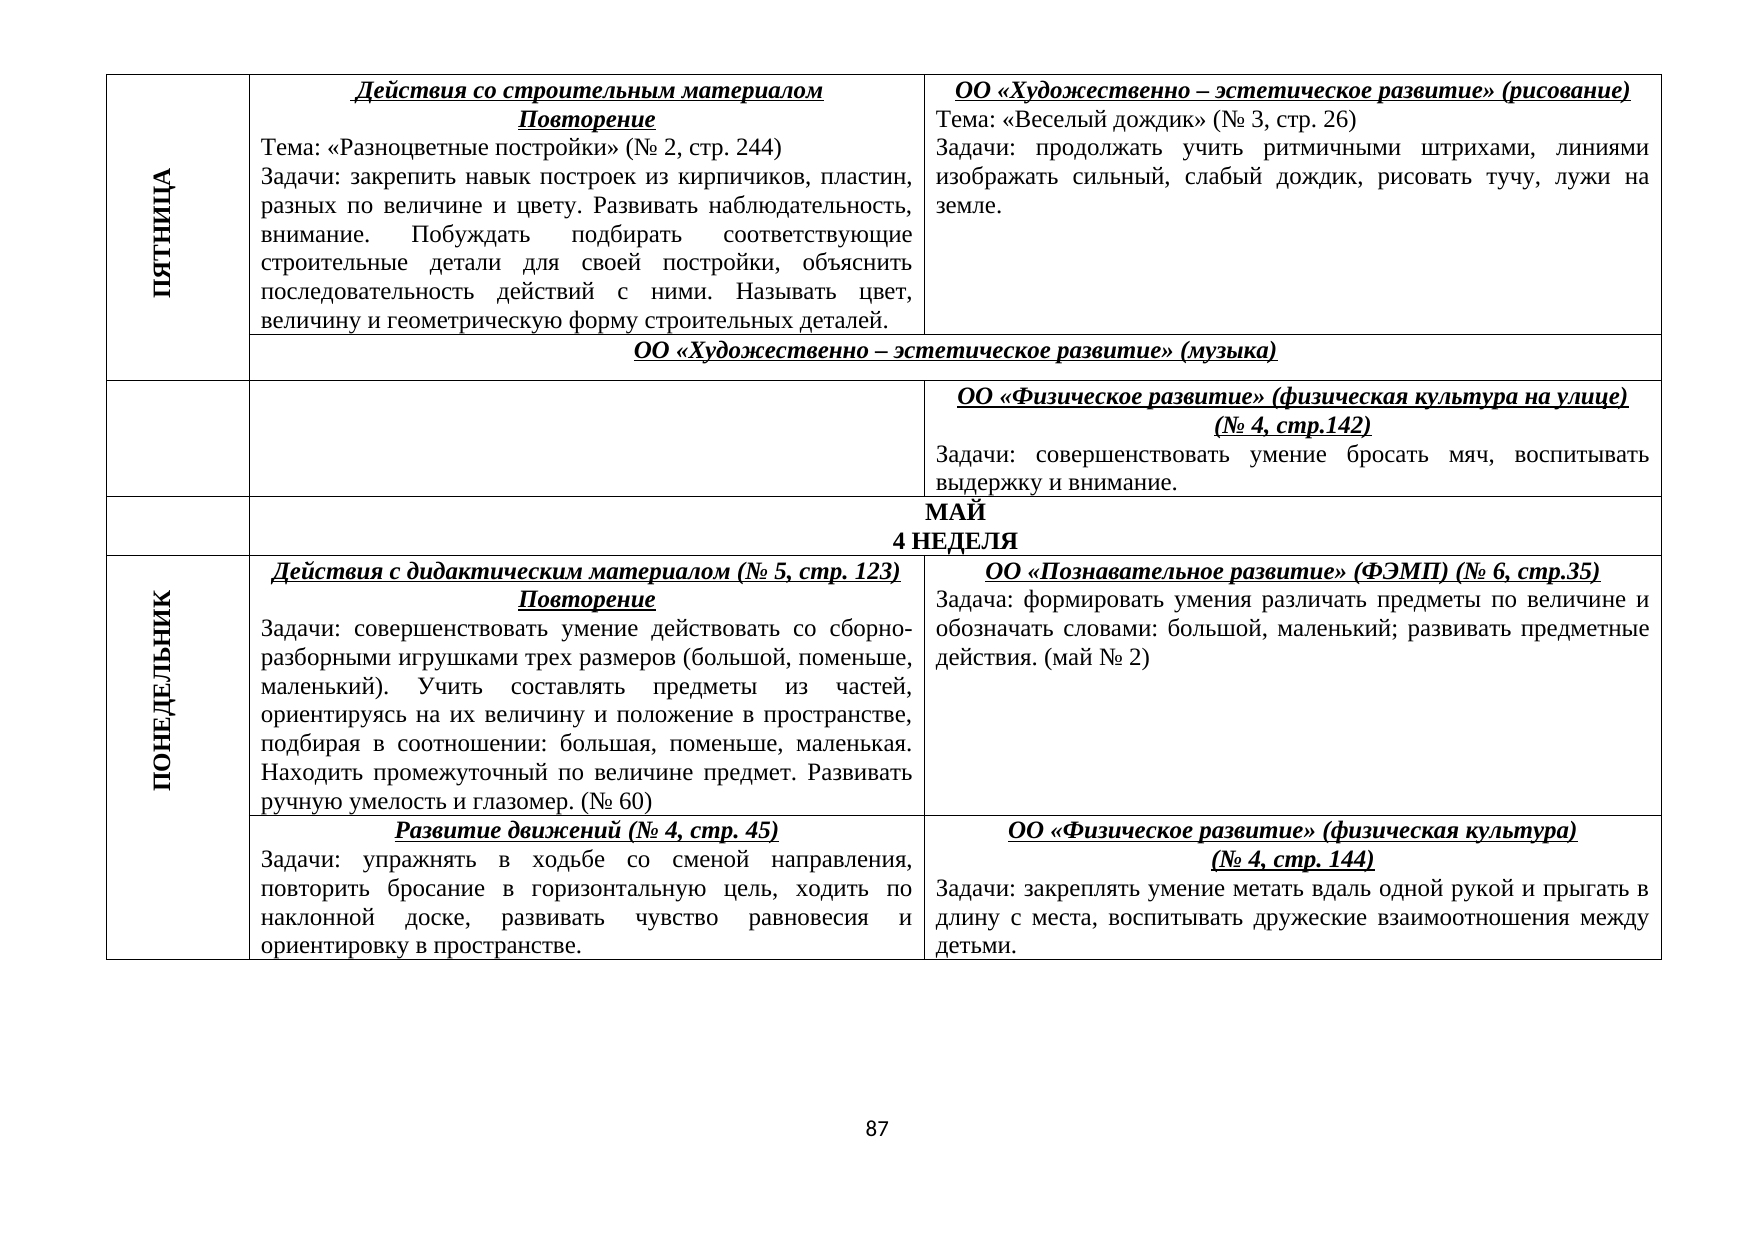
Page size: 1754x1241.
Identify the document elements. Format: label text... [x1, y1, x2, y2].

table_cell [107, 497, 249, 555]
table_cell Развитие движений (№ 4, стр. 45) Задачи: упражнять в ходьбе со сменой направления, повторить бросание в горизонтальную цель, ходить по наклонной доске, развивать чувство равновесия и ориентировку в пространстве. [250, 816, 924, 959]
table_cell МАЙ 4 НЕДЕЛЯ [250, 497, 1661, 555]
table_cell ОО «Художественно – эстетическое развитие» (музыка) [250, 335, 1661, 380]
table_cell Действия с дидактическим материалом (№ 5, стр. 123) Повторение Задачи: совершенствовать умение действовать со сборно-разборными игрушками трех размеров (большой, поменьше, маленький). Учить составлять предметы из частей, ориентируясь на их величину и положение в пространстве, подбирая в соотношении: большая, поменьше, маленькая. Находить промежуточный по величине предмет. Развивать ручную умелость и глазомер. (№ 60) [250, 556, 924, 814]
table_cell ОО «Познавательное развитие» (ФЭМП) (№ 6, стр.35) Задача: формировать умения различать предметы по величине и обозначать словами: большой, маленький; развивать предметные действия. (май № 2) [925, 556, 1661, 814]
table_cell [250, 381, 924, 496]
table_cell Действия со строительным материалом Повторение Тема: «Разноцветные постройки» (№ 2, стр. 244) Задачи: закрепить навык построек из кирпичиков, пластин, разных по величине и цвету. Развивать наблюдательность, внимание. Побуждать подбирать соответствующие строительные детали для своей постройки, объяснить последовательность действий с ними. Называть цвет, величину и геометрическую форму строительных деталей. [250, 75, 924, 334]
table_cell ПОНЕДЕЛЬНИК [107, 556, 249, 959]
table_cell ОО «Физическое развитие» (физическая культура на улице) (№ 4, стр.142) Задачи: совершенствовать умение бросать мяч, воспитывать выдержку и внимание. [925, 381, 1661, 496]
table_cell ОО «Художественно – эстетическое развитие» (рисование) Тема: «Веселый дождик» (№ 3, стр. 26) Задачи: продолжать учить ритмичными штрихами, линиями изображать сильный, слабый дождик, рисовать тучу, лужи на земле. [925, 75, 1661, 334]
table_cell ОО «Физическое развитие» (физическая культура) (№ 4, стр. 144) Задачи: закреплять умение метать вдаль одной рукой и прыгать в длину с места, воспитывать дружеские взаимоотношения между детьми. [925, 816, 1661, 959]
table_cell ПЯТНИЦА [107, 75, 249, 380]
table_cell [107, 381, 249, 496]
